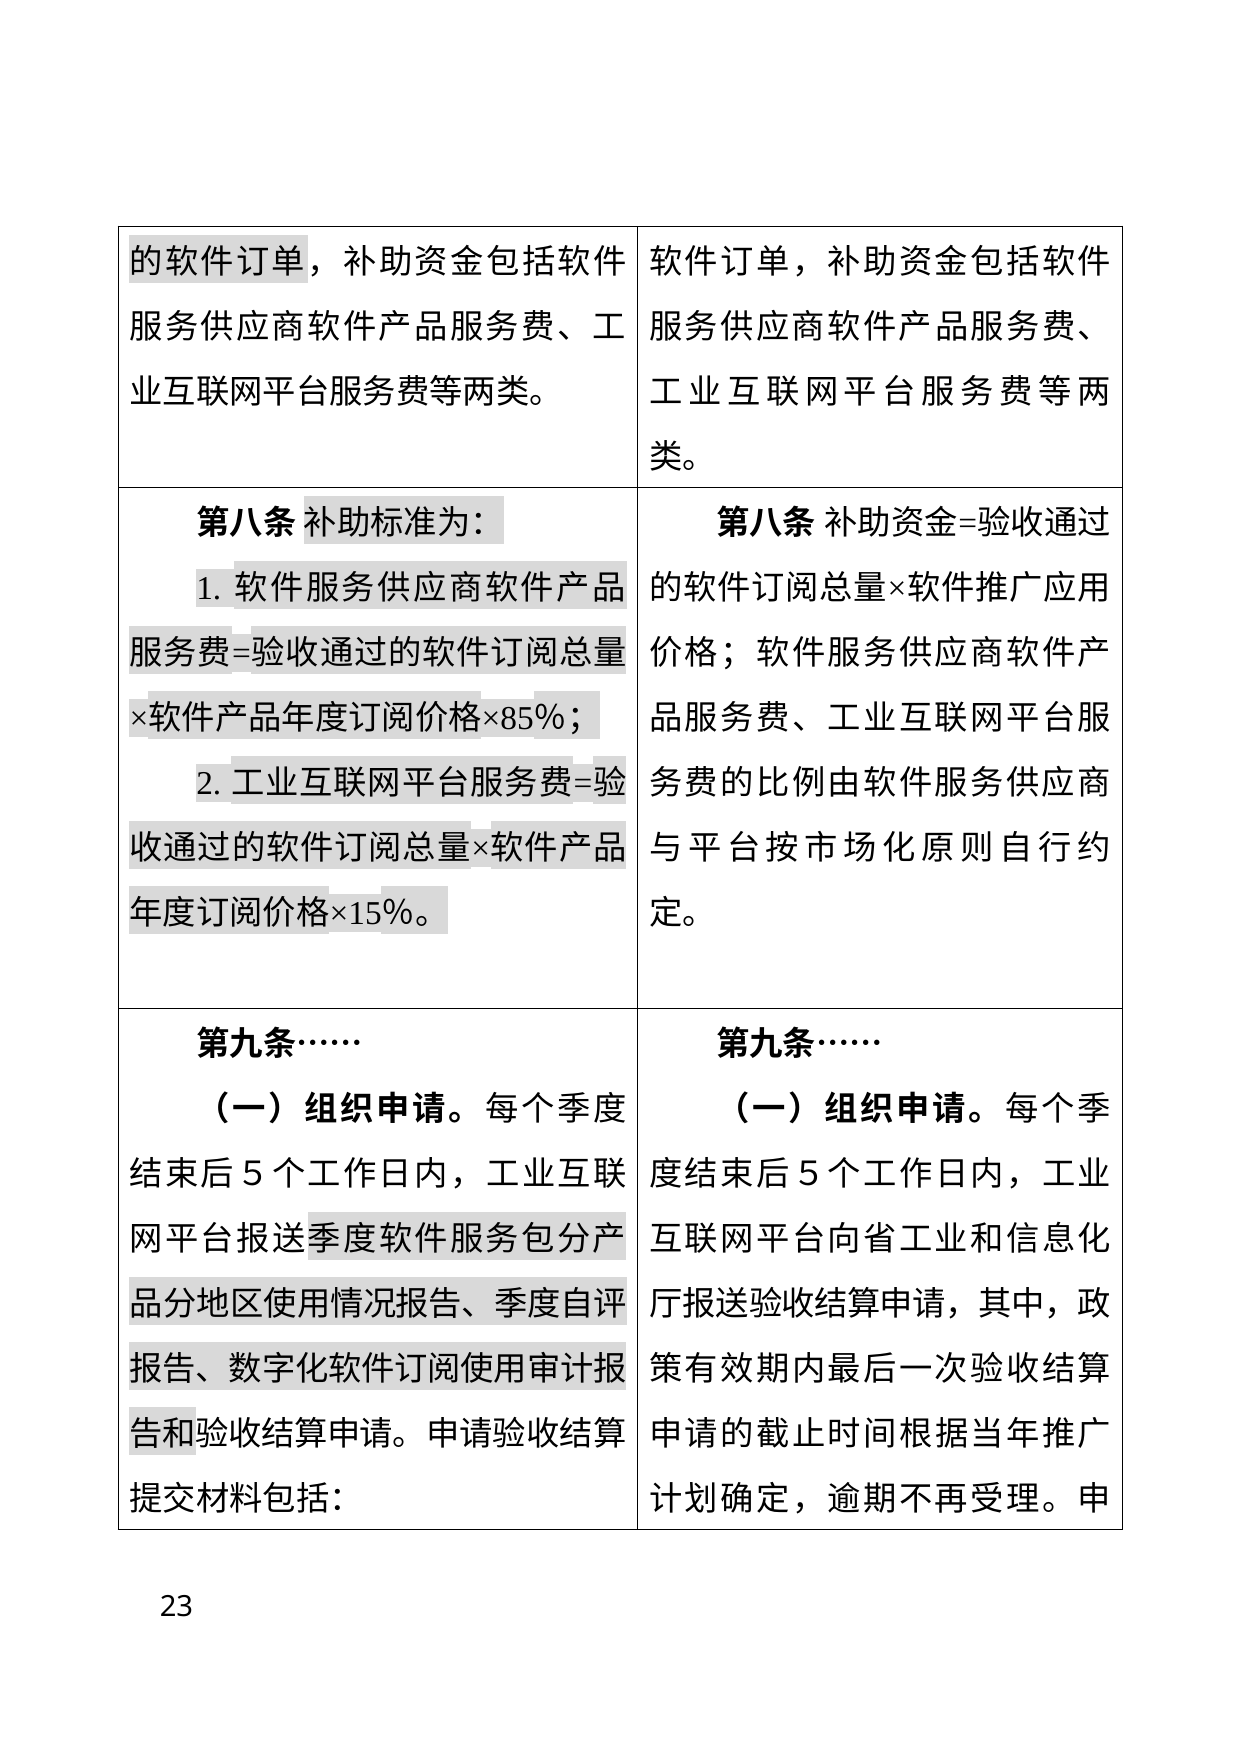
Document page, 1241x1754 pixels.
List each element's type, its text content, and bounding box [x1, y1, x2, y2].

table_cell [119, 227, 637, 487]
table_cell 第八条 补助资金=验收通过的软件订阅总量×软件推广应用价格；软件服务供应商软件产品服务费、工业互联网平台服务费的比例由软件服务供应商与平台按市场化原则自行约定。 [638, 488, 1122, 1008]
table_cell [638, 1009, 1122, 1529]
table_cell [638, 227, 1122, 487]
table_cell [119, 1009, 637, 1529]
table_cell 第八条 补助标准为： 1. 软件服务供应商软件产品服务费=验收通过的软件订阅总量×软件产品年度订阅价格×85％； 2. 工业互联网平台服务费=验收通过的软件订阅总量×软件产品年度订阅价格×15％。 [119, 488, 637, 1008]
